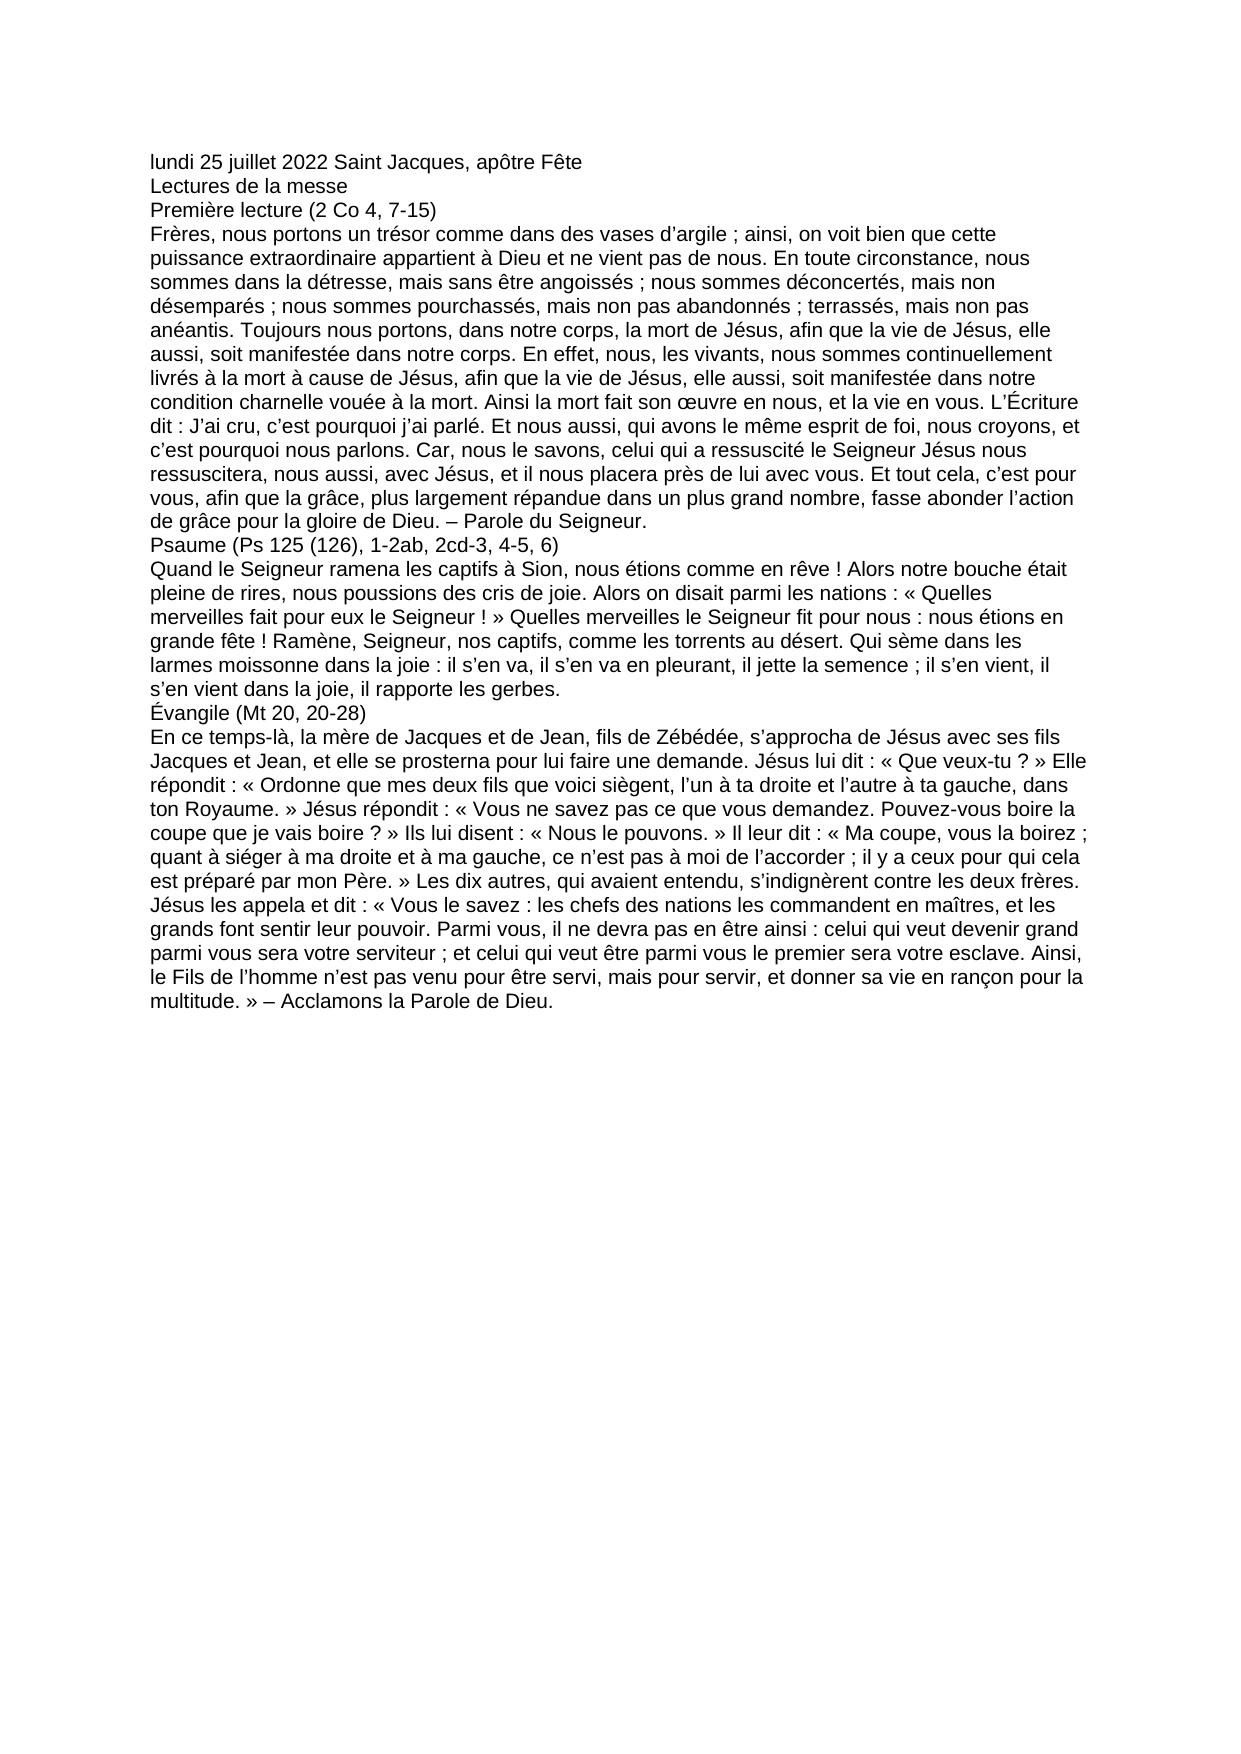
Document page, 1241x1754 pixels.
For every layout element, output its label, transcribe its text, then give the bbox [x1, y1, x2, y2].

text Frères, nous portons un trésor comme dans des vases d’argile ; ainsi, on voit bien que cette puissance extraordinaire appartient à Dieu et ne vient pas de nous. En toute circonstance, nous sommes dans la détresse, mais sans être angoissés ; nous sommes déconcertés, mais non désemparés ; nous sommes pourchassés, mais non pas abandonnés ; terrassés, mais non pas anéantis. Toujours nous portons, dans notre corps, la mort de Jésus, afin que la vie de Jésus, elle aussi, soit manifestée dans notre corps. En effet, nous, les vivants, nous sommes continuellement livrés à la mort à cause de Jésus, afin que la vie de Jésus, elle aussi, soit manifestée dans notre condition charnelle vouée à la mort. Ainsi la mort fait son œuvre en nous, et la vie en vous. L’Écriture dit : J’ai cru, c’est pourquoi j’ai parlé. Et nous aussi, qui avons le même esprit de foi, nous croyons, et c’est pourquoi nous parlons. Car, nous le savons, celui qui a ressuscité le Seigneur Jésus nous ressuscitera, nous aussi, avec Jésus, et il nous placera près de lui avec vous. Et tout cela, c’est pour vous, afin que la grâce, plus largement répandue dans un plus grand nombre, fasse abonder l’action de grâce pour la gloire de Dieu. – Parole du Seigneur. [150, 222, 1090, 533]
text En ce temps-là, la mère de Jacques et de Jean, fils de Zébédée, s’approcha de Jésus avec ses fils Jacques et Jean, et elle se prosterna pour lui faire une demande. Jésus lui dit : « Que veux-tu ? » Elle répondit : « Ordonne que mes deux fils que voici siègent, l’un à ta droite et l’autre à ta gauche, dans ton Royaume. » Jésus répondit : « Vous ne savez pas ce que vous demandez. Pouvez-vous boire la coupe que je vais boire ? » Ils lui disent : « Nous le pouvons. » Il leur dit : « Ma coupe, vous la boirez ; quant à siéger à ma droite et à ma gauche, ce n’est pas à moi de l’accorder ; il y a ceux pour qui cela est préparé par mon Père. » Les dix autres, qui avaient entendu, s’indignèrent contre les deux frères. Jésus les appela et dit : « Vous le savez : les chefs des nations les commandent en maîtres, et les grands font sentir leur pouvoir. Parmi vous, il ne devra pas en être ainsi : celui qui veut devenir grand parmi vous sera votre serviteur ; et celui qui veut être parmi vous le premier sera votre esclave. Ainsi, le Fils de l’homme n’est pas venu pour être servi, mais pour servir, et donner sa vie en rançon pour la multitude. » – Acclamons la Parole de Dieu. [150, 725, 1090, 1012]
text Quand le Seigneur ramena les captifs à Sion, nous étions comme en rêve ! Alors notre bouche était pleine de rires, nous poussions des cris de joie. Alors on disait parmi les nations : « Quelles merveilles fait pour eux le Seigneur ! » Quelles merveilles le Seigneur fit pour nous : nous étions en grande fête ! Ramène, Seigneur, nos captifs, comme les torrents au désert. Qui sème dans les larmes moissonne dans la joie : il s’en va, il s’en va en pleurant, il jette la semence ; il s’en vient, il s’en vient dans la joie, il rapporte les gerbes. [150, 557, 1090, 701]
